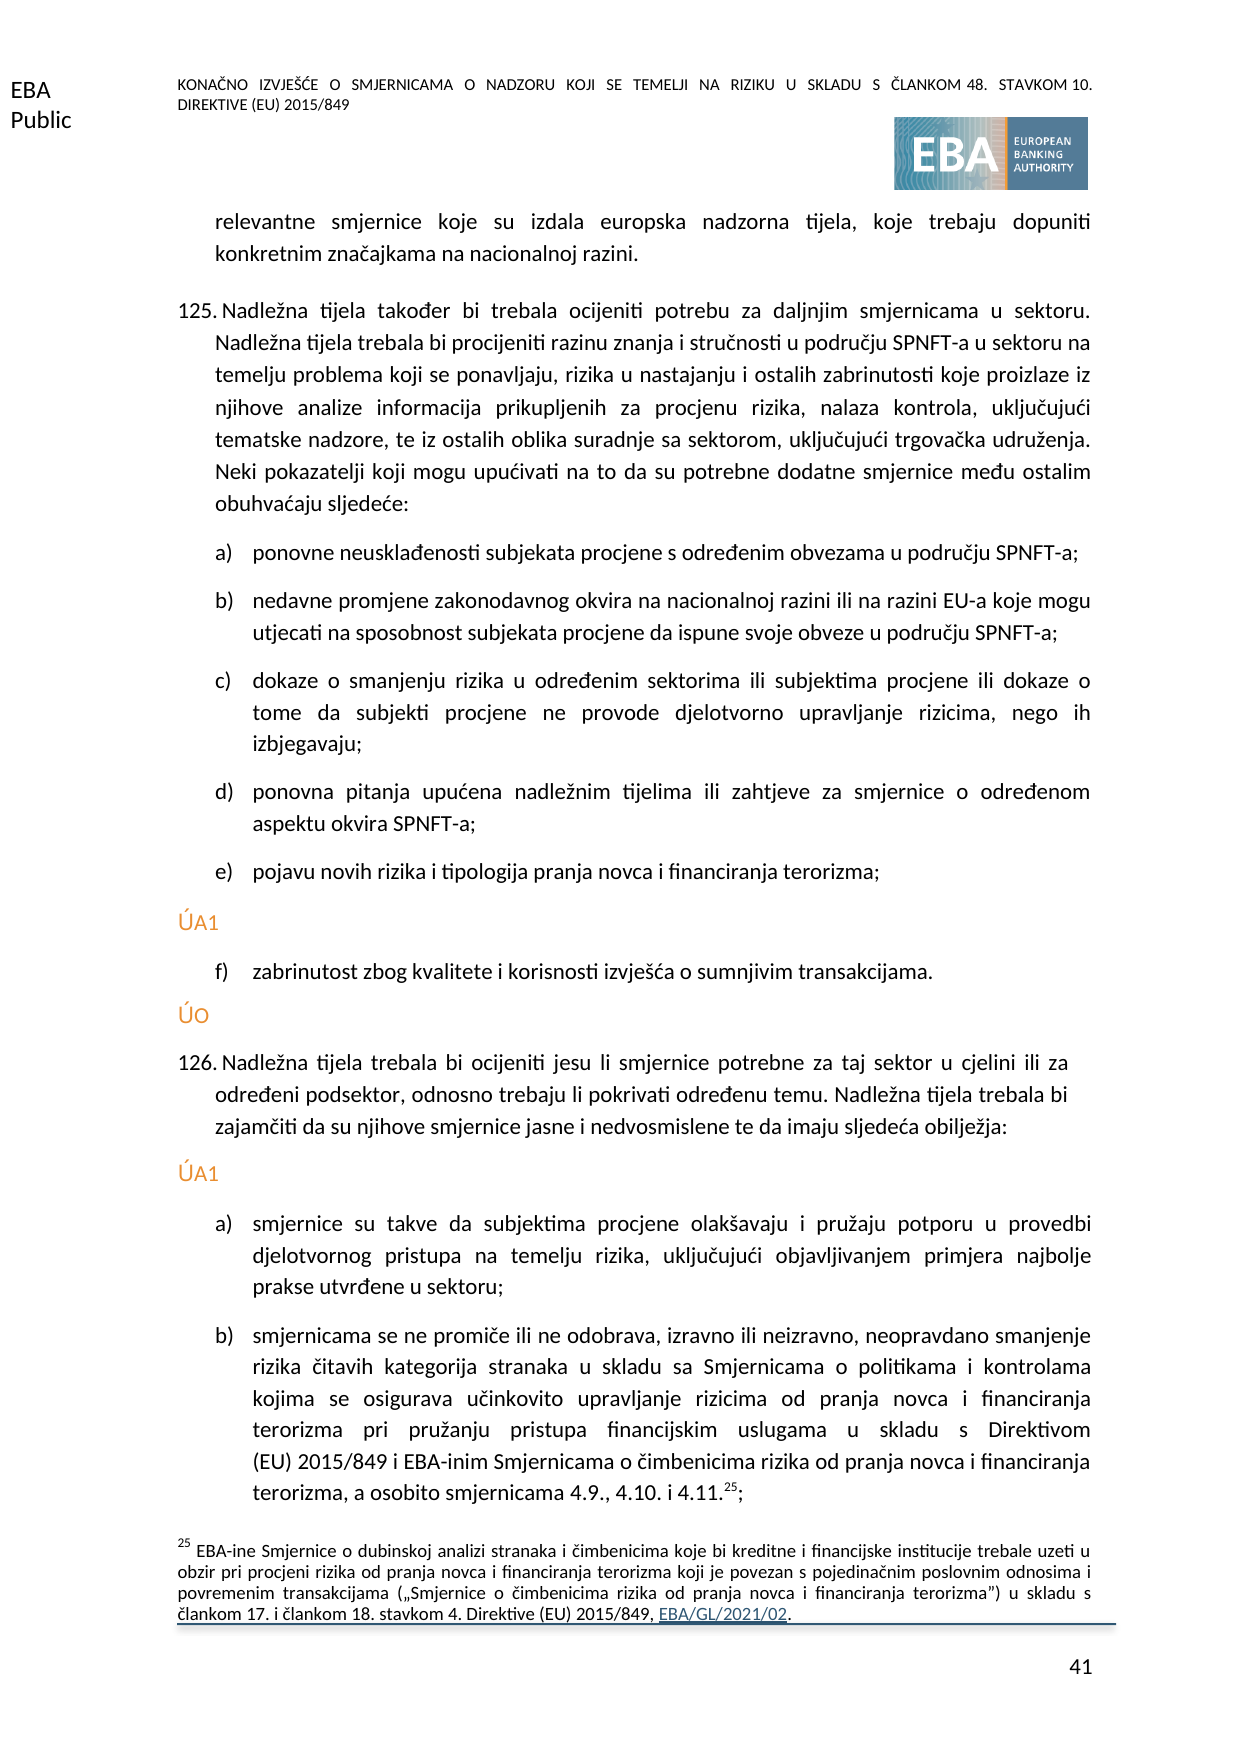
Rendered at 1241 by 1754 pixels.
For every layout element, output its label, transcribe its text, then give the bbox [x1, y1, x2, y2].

list Nadležna tijela trebala bi ocijeniti jesu li smjernice potrebne za taj sektor u cjelini ili za određeni podsektor, odnosno trebaju li pokrivati određenu temu. Nadležna tijela trebala bi zajamčiti da su njihove smjernice jasne i nedvosmislene te da imaju sljedeća obilježja: [177, 1048, 1070, 1140]
picture [894, 117, 1088, 190]
list smjernice su takve da subjektima procjene olakšavaju i pružaju potporu u provedbi djelotvornog pristupa na temelju rizika, uključujući objavljivanjem primjera najbolje prakse utvrđene u sektoru; [215, 1209, 1092, 1301]
list zabrinutost zbog kvalitete i korisnosti izvješća o sumnjivim transakcijama. [215, 957, 1092, 986]
list smjernicama se ne promiče ili ne odobrava, izravno ili neizravno, neopravdano smanjenje rizika čitavih kategorija stranaka u skladu sa Smjernicama o politikama i kontrolama kojima se osigurava učinkovito upravljanje rizicima od pranja novca i financiranja terorizma pri pružanju pristupa financijskim uslugama u skladu s Direktivom (EU) 2015/849 i EBA-inim Smjernicama o čimbenicima rizika od pranja novca i financiranja terorizma, a osobito smjernicama 4.9., 4.10. i 4.11.; [215, 1321, 1092, 1507]
text ÚA1 [177, 1157, 1070, 1188]
list nedavne promjene zakonodavnog okvira na nacionalnoj razini ili na razini EU-a koje mogu utjecati na sposobnost subjekata procjene da ispune svoje obveze u području SPNFT-a; [215, 586, 1092, 646]
list ponovna pitanja upućena nadležnim tijelima ili zahtjeve za smjernice o određenom aspektu okvira SPNFT-a; [215, 777, 1092, 837]
list ÚO [177, 999, 1068, 1031]
text ÚA1 [177, 906, 1092, 937]
list ponovne neusklađenosti subjekata procjene s određenim obvezama u području SPNFT-a; [215, 538, 1092, 566]
list pojavu novih rizika i tipologija pranja novca i financiranja terorizma; [215, 857, 1092, 885]
list Nadležna tijela također bi trebala ocijeniti potrebu za daljnjim smjernicama u sektoru. Nadležna tijela trebala bi procijeniti razinu znanja i stručnosti u području SPNFT-a u sektoru na temelju problema koji se ponavljaju, rizika u nastajanju i ostalih zabrinutosti koje proizlaze iz njihove analize informacija prikupljenih za procjenu rizika, nalaza kontrola, uključujući tematske nadzore, te iz ostalih oblika suradnje sa sektorom, uključujući trgovačka udruženja. Neki pokazatelji koji mogu upućivati na to da su potrebne dodatne smjernice među ostalim obuhvaćaju sljedeće: [177, 296, 1092, 517]
list dokaze o smanjenju rizika u određenim sektorima ili subjektima procjene ili dokaze o tome da subjekti procjene ne provode djelotvorno upravljanje rizicima, nego ih izbjegavaju; [215, 666, 1092, 757]
